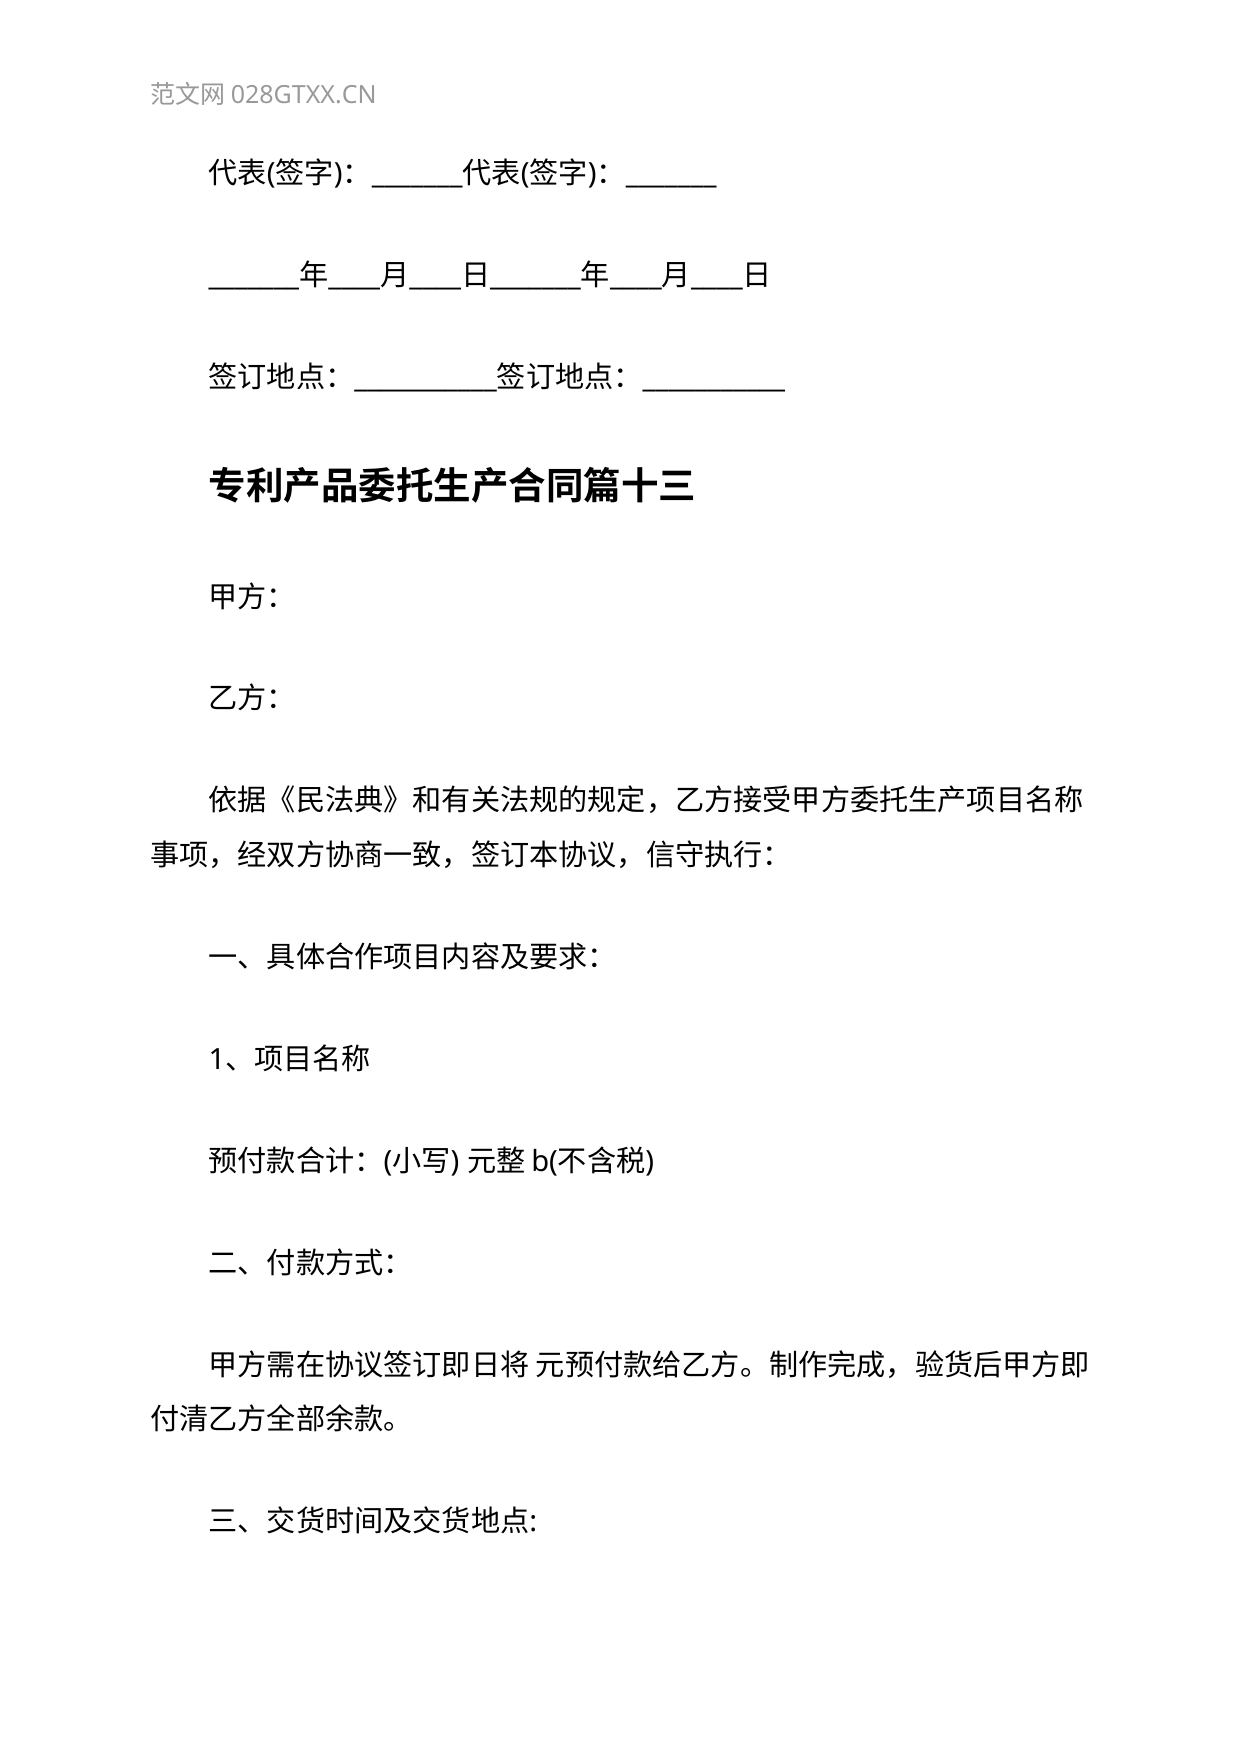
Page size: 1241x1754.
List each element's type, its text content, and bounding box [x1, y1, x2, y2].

text 甲方需在协议签订即日将 元预付款给乙方。制作完成，验货后甲方即付清乙方全部余款。 [150, 1341, 1090, 1438]
text 1、项目名称 [150, 1035, 1090, 1078]
text 依据《民法典》和有关法规的规定，乙方接受甲方委托生产项目名称事项，经双方协商一致，签订本协议，信守执行： [150, 777, 1090, 874]
text 一、具体合作项目内容及要求： [150, 933, 1090, 976]
text 签订地点：___________签订地点：___________ [150, 354, 1090, 396]
text 甲方： [150, 573, 1090, 616]
text 代表(签字)：_______代表(签字)：_______ [150, 150, 1090, 192]
text 预付款合计：(小写) 元整b(不含税) [150, 1137, 1090, 1180]
text 二、付款方式： [150, 1239, 1090, 1282]
text 三、交货时间及交货地点: [150, 1498, 1090, 1540]
text 乙方： [150, 675, 1090, 717]
text 专利产品委托生产合同篇十三 [150, 456, 1090, 510]
text _______年____月____日_______年____月____日 [150, 252, 1090, 294]
